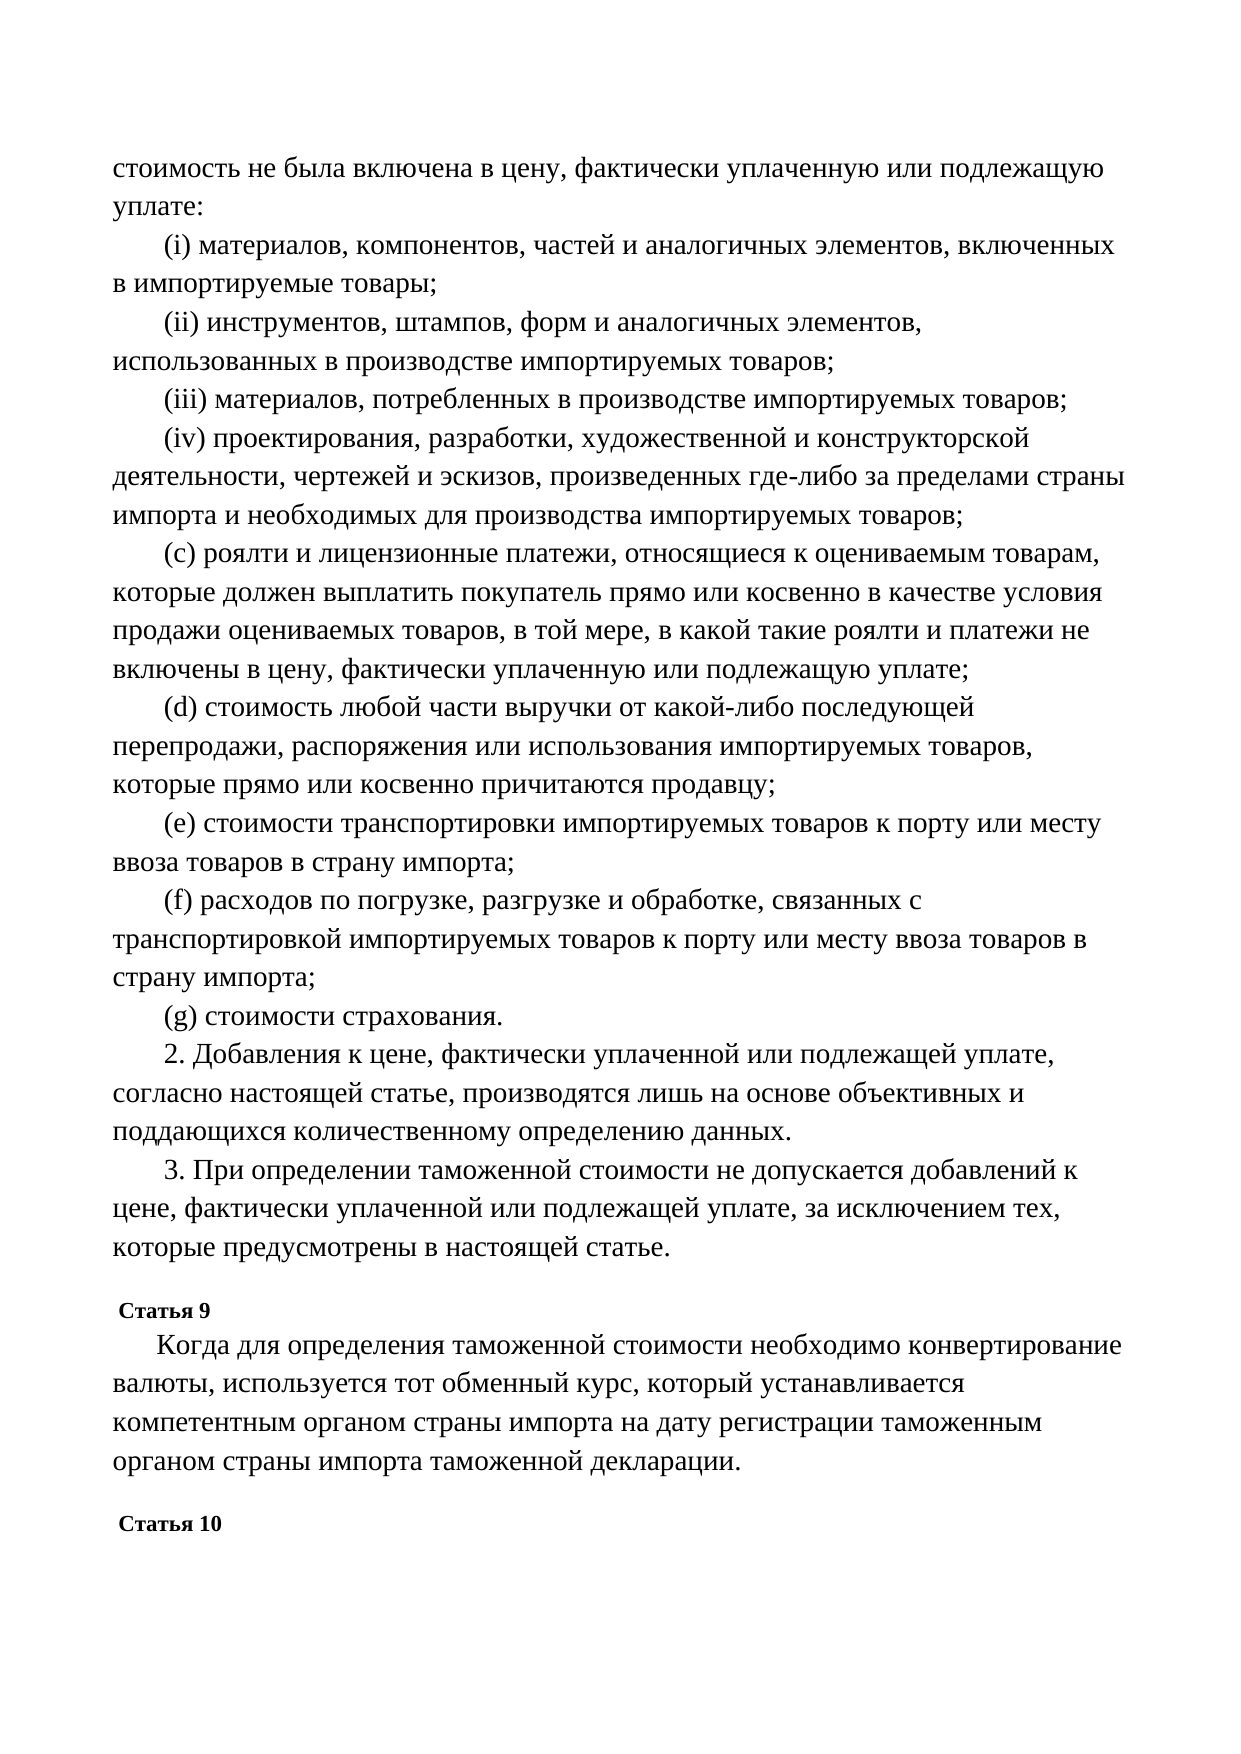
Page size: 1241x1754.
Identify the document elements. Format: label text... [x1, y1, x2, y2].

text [112, 150, 1128, 1293]
text Когда для определения таможенной стоимости необходимо конвертирование валюты, используется тот обменный курс, который устанавливается компетентным органом страны импорта на дату регистрации таможенным органом страны импорта таможенной декларации. [112, 1327, 1128, 1506]
text Статья 9 [112, 1297, 1128, 1323]
text Статья 10 [112, 1510, 1128, 1537]
